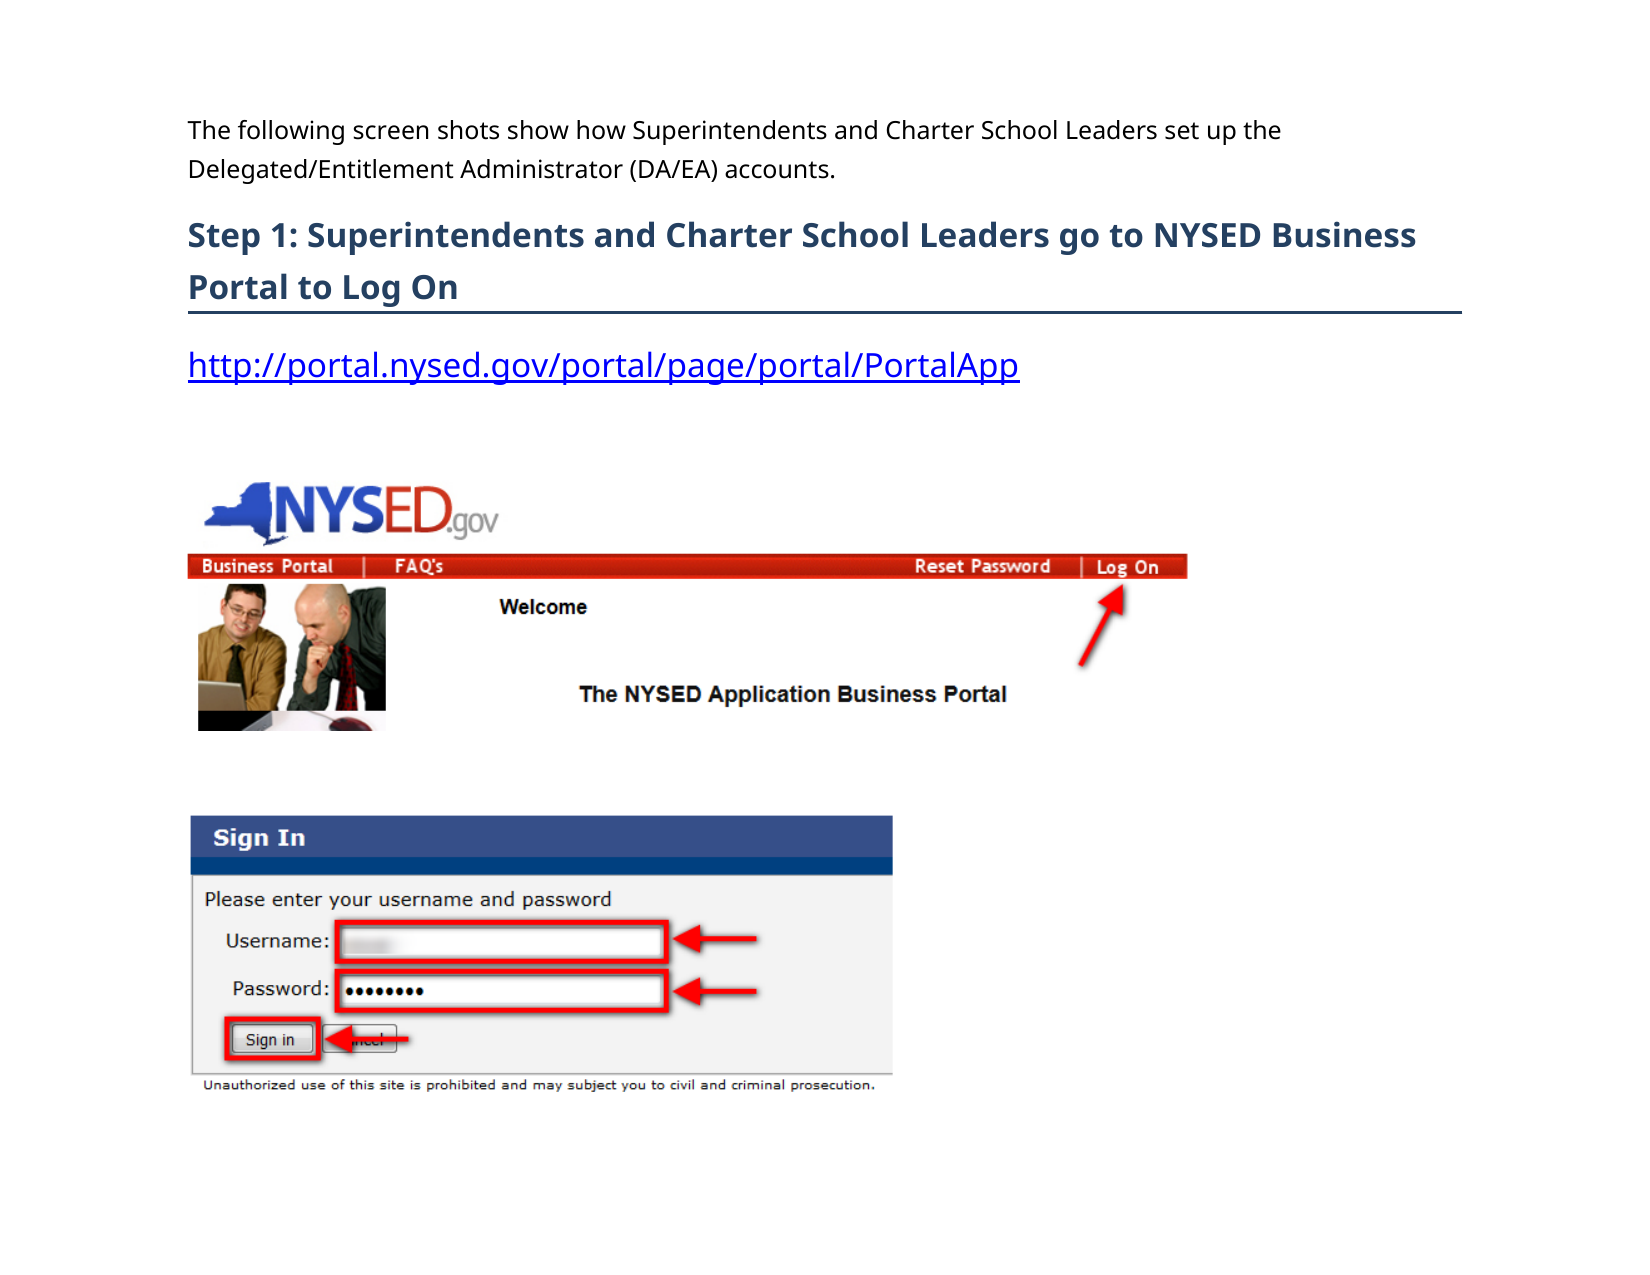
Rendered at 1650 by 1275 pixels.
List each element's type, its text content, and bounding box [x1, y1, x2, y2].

picture [187, 812, 893, 1097]
text The following screen shots show how Superintendents and Charter School Leaders set up the Delegated/Entitlement Administrator (DA/EA) accounts. [187, 112, 1462, 186]
text http://portal.nysed.gov/portal/page/portal/PortalApp [187, 342, 1462, 387]
text Step 1: Superintendents and Charter School Leaders go to NYSED Business Portal to Log On [187, 212, 1462, 314]
picture [187, 471, 1188, 731]
